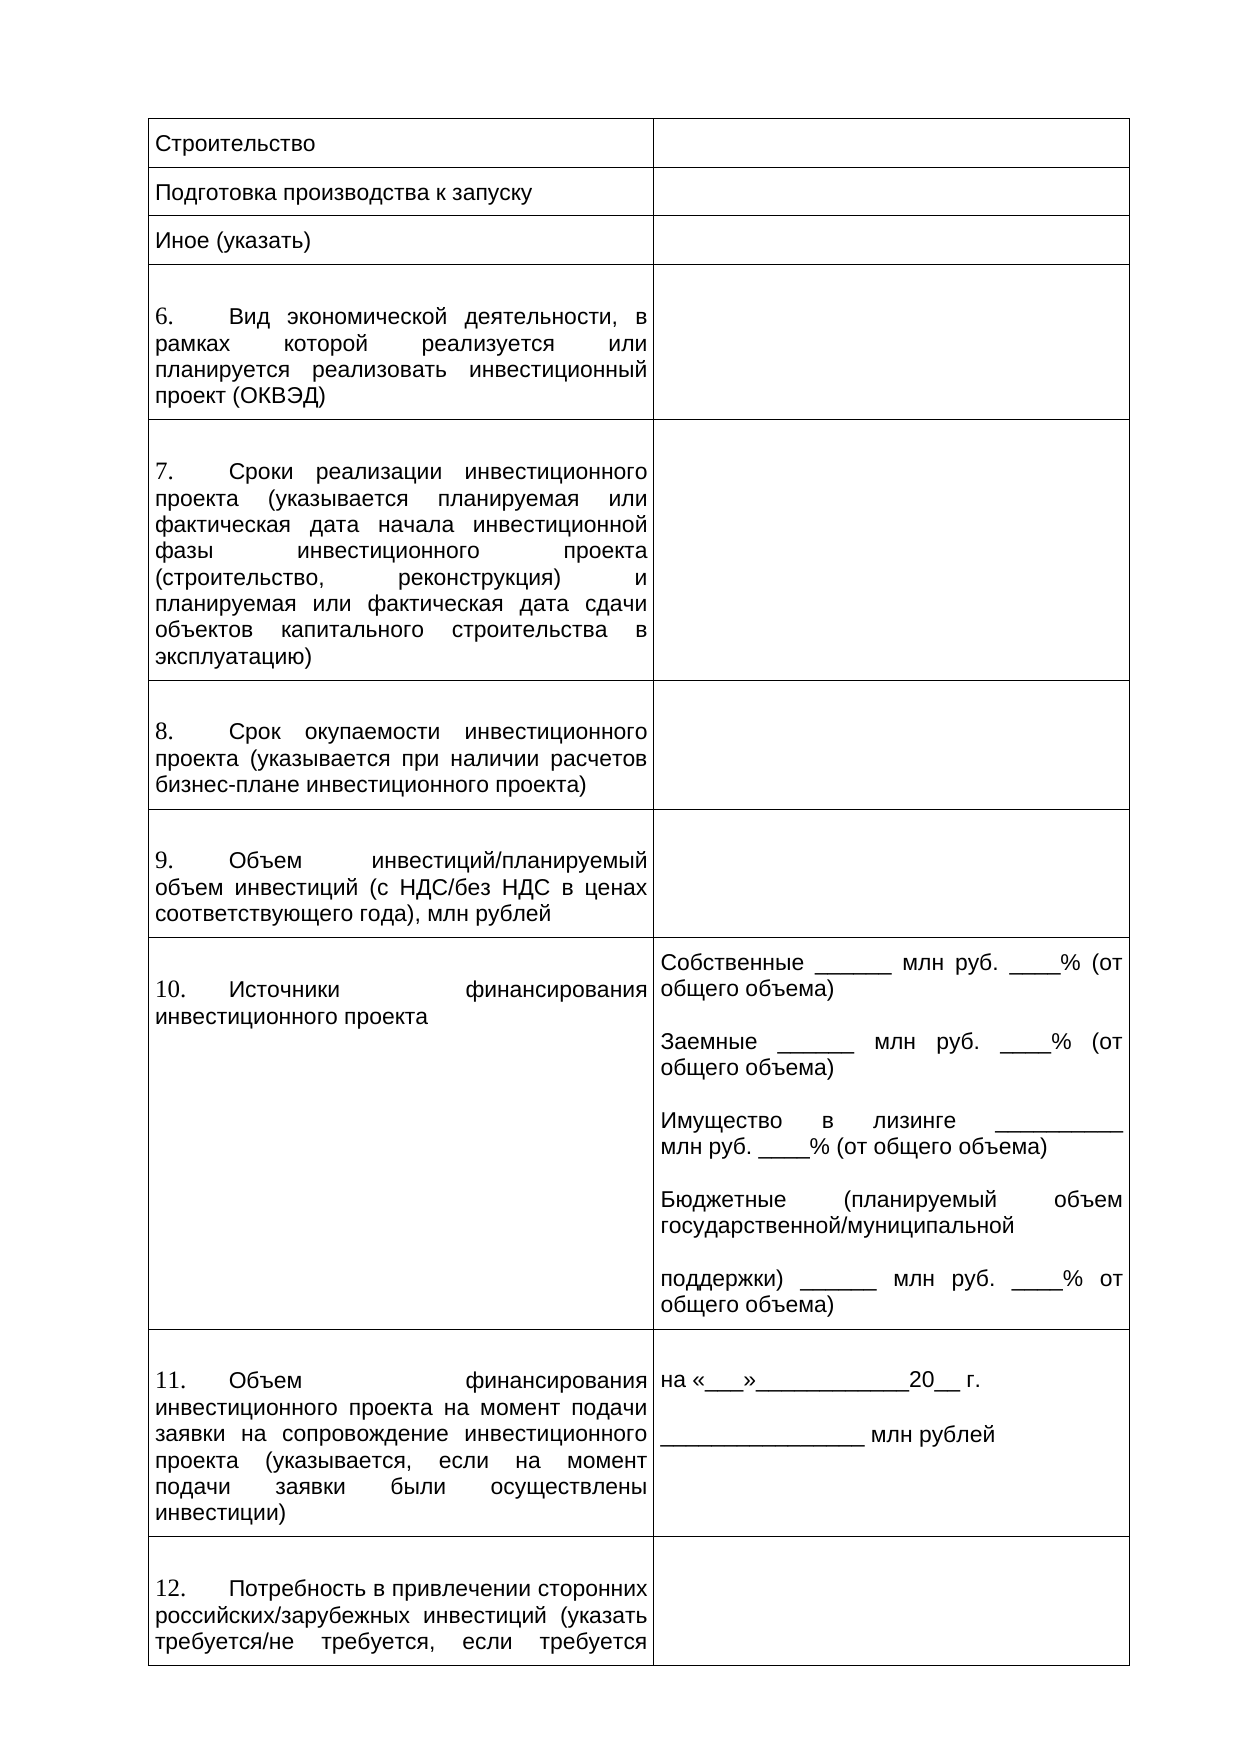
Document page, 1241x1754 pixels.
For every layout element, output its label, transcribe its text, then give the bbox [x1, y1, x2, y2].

table_cell Собственные ______ млн руб. ____% (от общего объема) Заемные ______ млн руб. ____% (от общего объема) Имущество в лизинге __________ млн руб. ____% (от общего объема) Бюджетные (планируемый объем государственной/муниципальной поддержки) ______ млн руб. ____% от общего объема) [654, 938, 1129, 1328]
table_cell [654, 810, 1129, 937]
table_cell Источники финансирования инвестиционного проекта [149, 938, 653, 1328]
table_cell Вид экономической деятельности, в рамках которой реализуется или планируется реализовать инвестиционный проект (ОКВЭД) [149, 265, 653, 419]
table_cell Иное (указать) [149, 216, 653, 264]
table_cell [654, 265, 1129, 419]
table_cell [654, 1537, 1129, 1665]
table_cell Строительство [149, 119, 653, 167]
table_cell на «___»____________20__ г. ________________ млн рублей [654, 1330, 1129, 1536]
table_cell Сроки реализации инвестиционного проекта (указывается планируемая или фактическая дата начала инвестиционной фазы инвестиционного проекта (строительство, реконструкция) и планируемая или фактическая дата сдачи объектов капитального строительства в эксплуатацию) [149, 420, 653, 680]
table_cell Объем финансирования инвестиционного проекта на момент подачи заявки на сопровождение инвестиционного проекта (указывается, если на момент подачи заявки были осуществлены инвестиции) [149, 1330, 653, 1536]
table_cell Срок окупаемости инвестиционного проекта (указывается при наличии расчетов бизнес-плане инвестиционного проекта) [149, 681, 653, 808]
table_cell [654, 119, 1129, 167]
table_cell [654, 168, 1129, 215]
table_cell [654, 420, 1129, 680]
table_cell [654, 681, 1129, 808]
table_cell [654, 216, 1129, 264]
table_cell Подготовка производства к запуску [149, 168, 653, 215]
table_cell Объем инвестиций/планируемый объем инвестиций (с НДС/без НДС в ценах соответствующего года), млн рублей [149, 810, 653, 937]
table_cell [149, 1537, 653, 1665]
